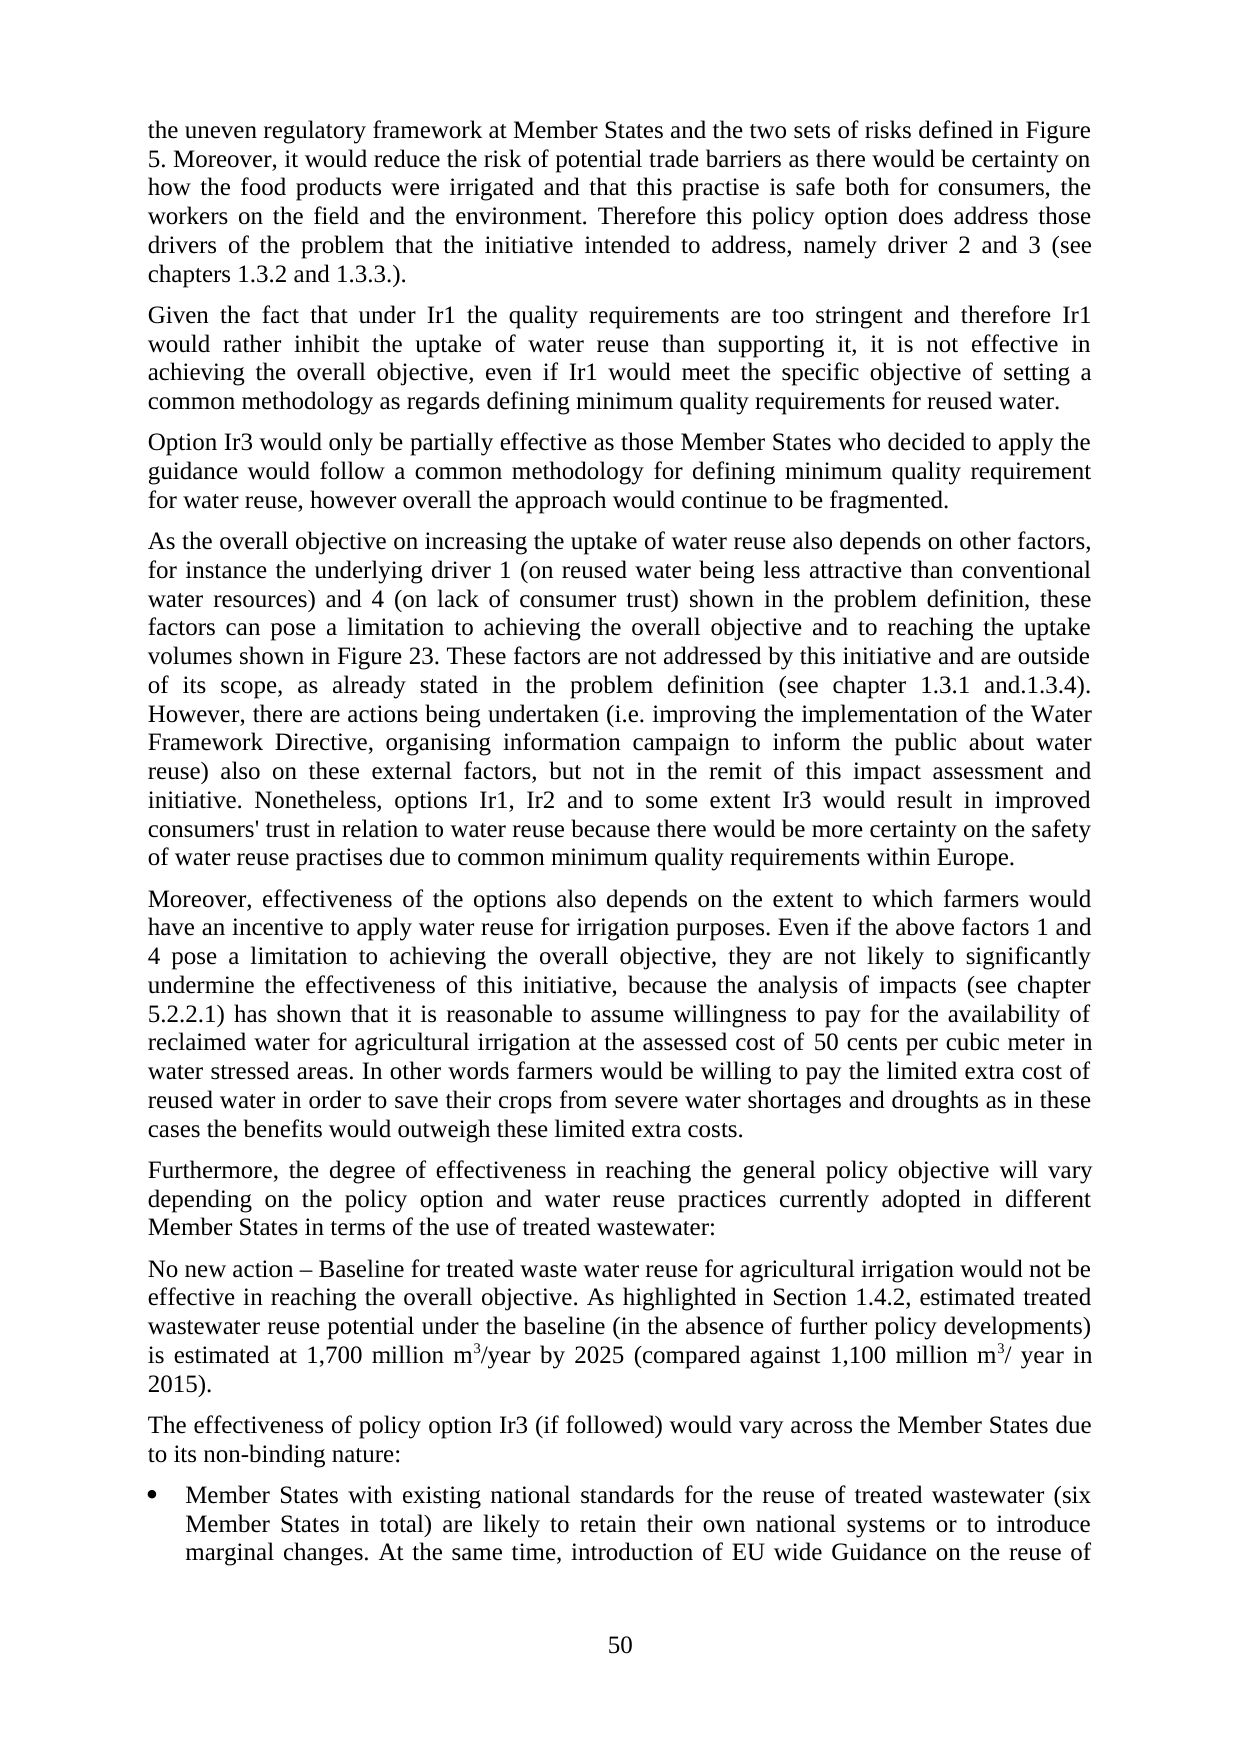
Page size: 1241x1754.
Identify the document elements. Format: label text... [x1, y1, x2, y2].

text Furthermore, the degree of effectiveness in reaching the general policy objective will vary depending on the policy option and water reuse practices currently adopted in different Member States in terms of the use of treated wastewater: [148, 1155, 1092, 1241]
text No new action – Baseline for treated waste water reuse for agricultural irrigation would not be effective in reaching the overall objective. As highlighted in Section 1.4.2, estimated treated wastewater reuse potential under the baseline (in the absence of further policy developments) is estimated at 1,700 million m3/year by 2025 (compared against 1,100 million m3/ year in 2015). [148, 1254, 1092, 1397]
text As the overall objective on increasing the uptake of water reuse also depends on other factors, for instance the underlying driver 1 (on reused water being less attractive than conventional water resources) and 4 (on lack of consumer trust) shown in the problem definition, these factors can pose a limitation to achieving the overall objective and to reaching the uptake volumes shown in Figure 23. These factors are not addressed by this initiative and are outside of its scope, as already stated in the problem definition (see chapter 1.3.1 and.1.3.4). However, there are actions being undertaken (i.e. improving the implementation of the Water Framework Directive, organising information campaign to inform the public about water reuse) also on these external factors, but not in the remit of this impact assessment and initiative. Nonetheless, options Ir1, Ir2 and to some extent Ir3 would result in improved consumers' trust in relation to water reuse because there would be more certainty on the safety of water reuse practises due to common minimum quality requirements within Europe. [148, 526, 1092, 871]
text Moreover, effectiveness of the options also depends on the extent to which farmers would have an incentive to apply water reuse for irrigation purposes. Even if the above factors 1 and 4 pose a limitation to achieving the overall objective, they are not likely to significantly undermine the effectiveness of this initiative, because the analysis of impacts (see chapter 5.2.2.1) has shown that it is reasonable to assume willingness to pay for the availability of reclaimed water for agricultural irrigation at the assessed cost of 50 cents per cubic meter in water stressed areas. In other words farmers would be willing to pay the limited extra cost of reused water in order to save their crops from severe water shortages and droughts as in these cases the benefits would outweigh these limited extra costs. [148, 884, 1092, 1142]
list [148, 1480, 1092, 1566]
text Option Ir3 would only be partially effective as those Member States who decided to apply the guidance would follow a common methodology for defining minimum quality requirement for water reuse, however overall the approach would continue to be fragmented. [148, 427, 1092, 514]
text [148, 115, 1092, 287]
text The effectiveness of policy option Ir3 (if followed) would vary across the Member States due to its non-binding nature: [148, 1410, 1092, 1467]
text Given the fact that under Ir1 the quality requirements are too stringent and therefore Ir1 would rather inhibit the uptake of water reuse than supporting it, it is not effective in achieving the overall objective, even if Ir1 would meet the specific objective of setting a common methodology as regards defining minimum quality requirements for reused water. [148, 300, 1092, 415]
